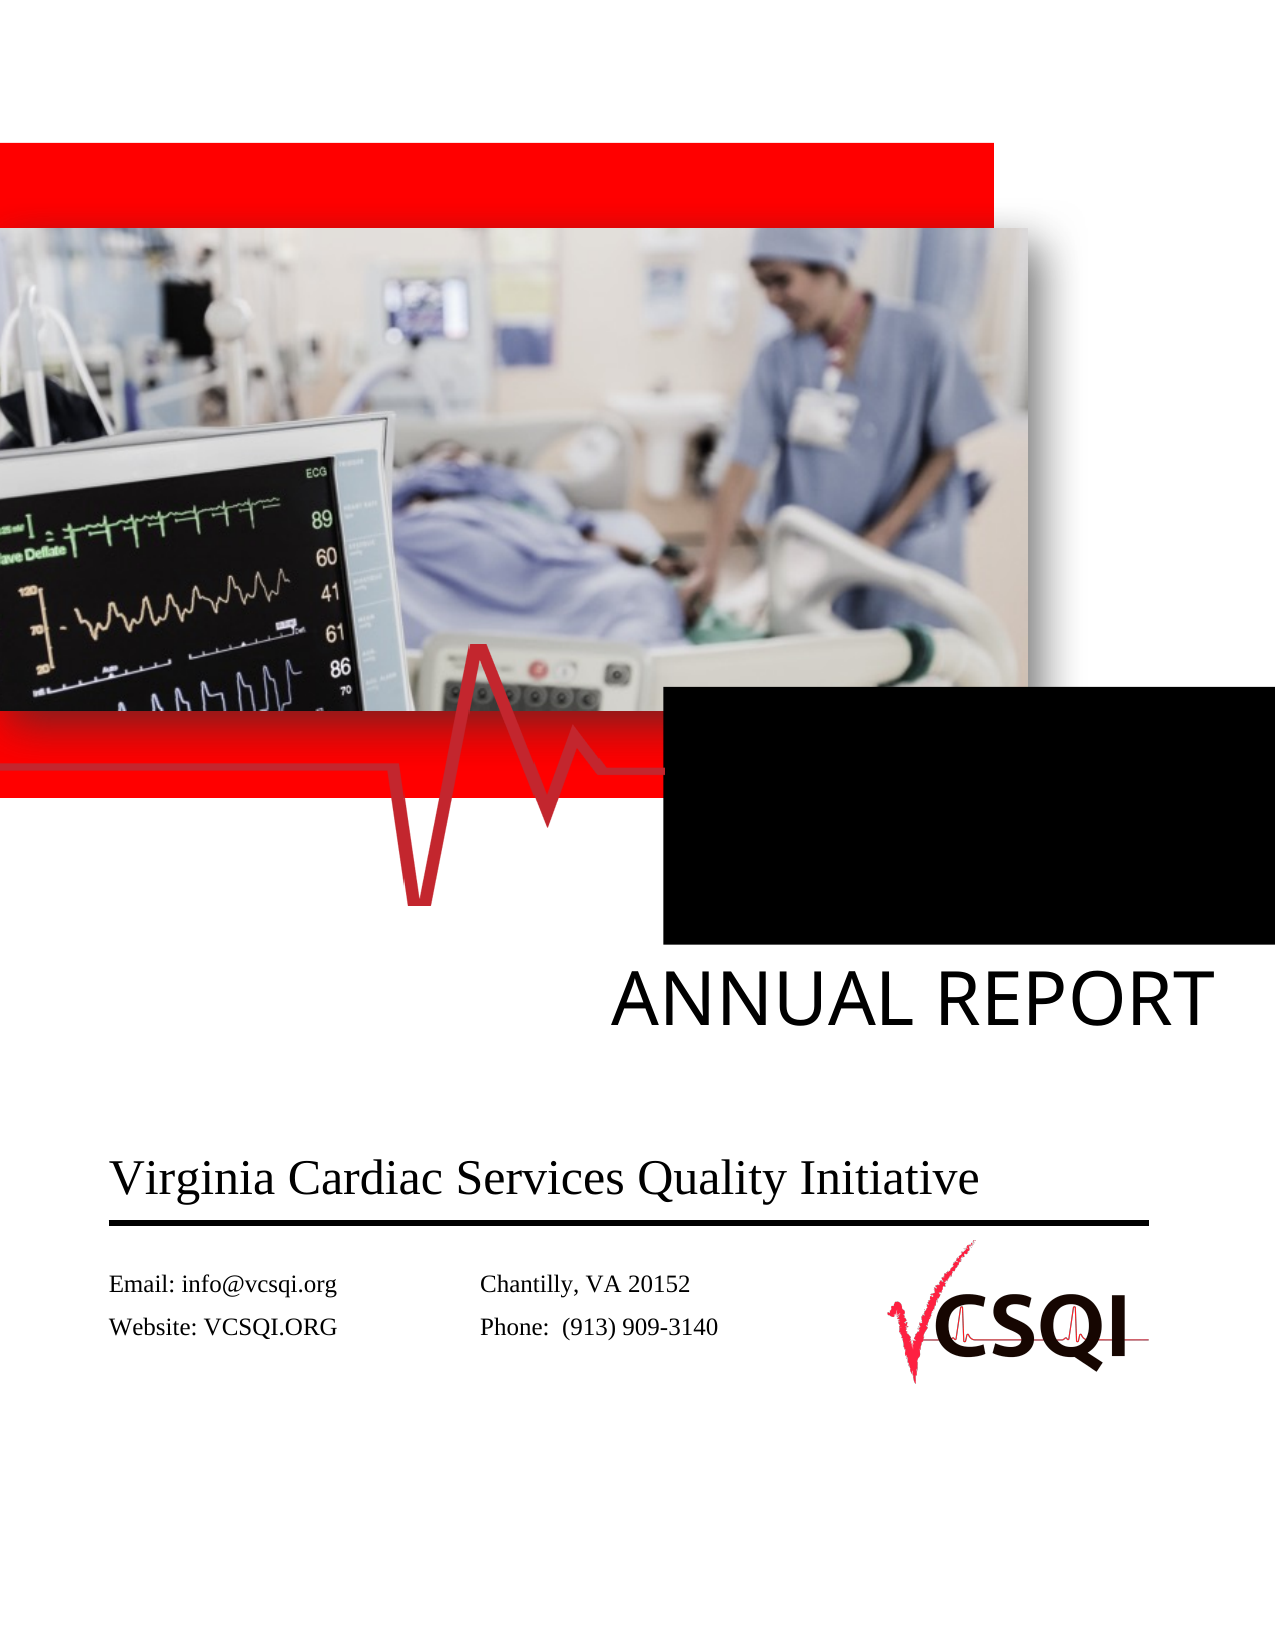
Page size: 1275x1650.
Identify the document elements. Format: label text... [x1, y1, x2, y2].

picture [0, 228, 1028, 906]
table_cell Chantilly, VA 20152 Phone: (913) 909-3140 [480, 1226, 786, 1398]
table_cell [786, 1226, 1149, 1398]
picture [887, 1240, 1149, 1384]
table_cell Email: info@vcsqi.org Website: VCSQI.ORG [109, 1226, 480, 1398]
table_header Virginia Cardiac Services Quality Initiative [109, 1148, 1149, 1219]
